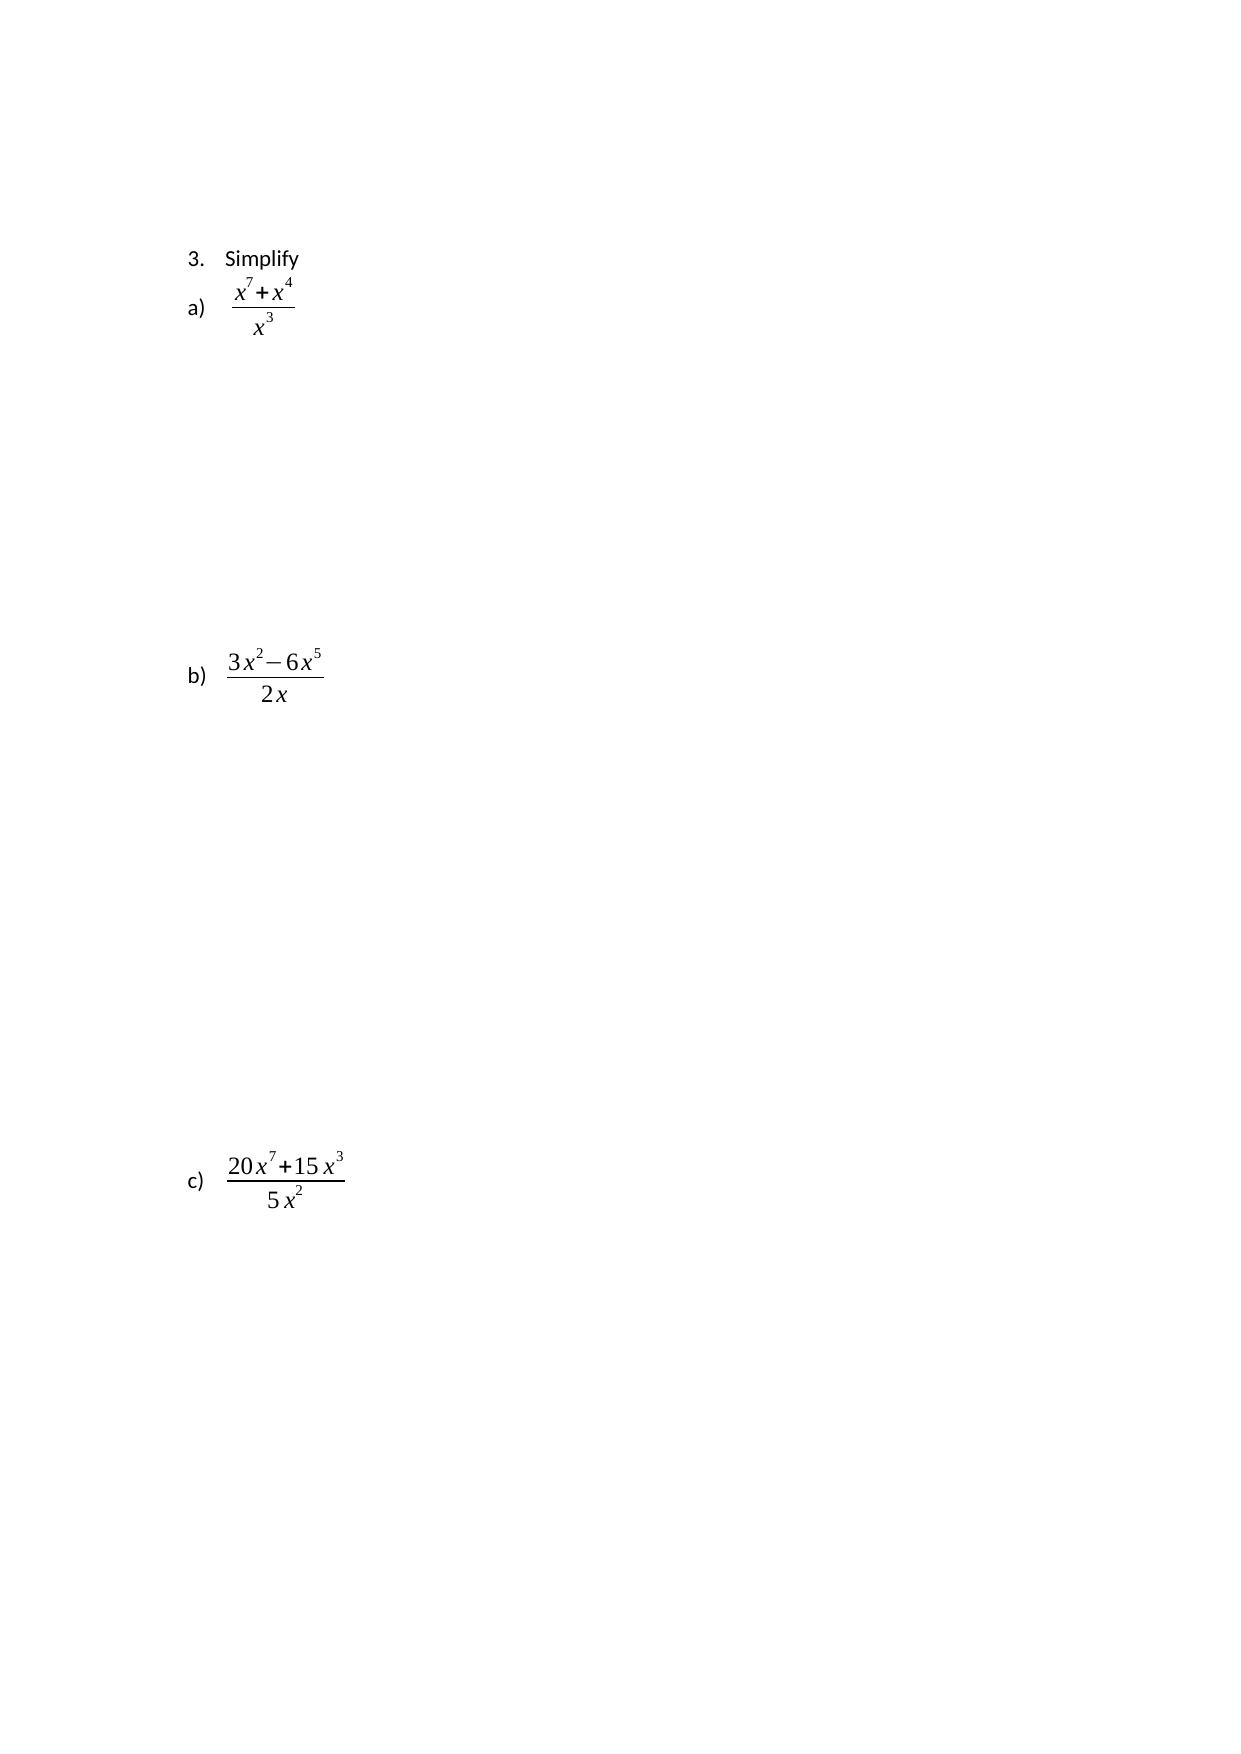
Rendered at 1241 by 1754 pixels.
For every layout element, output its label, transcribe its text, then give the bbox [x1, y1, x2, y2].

list Simplify [187, 244, 1090, 272]
